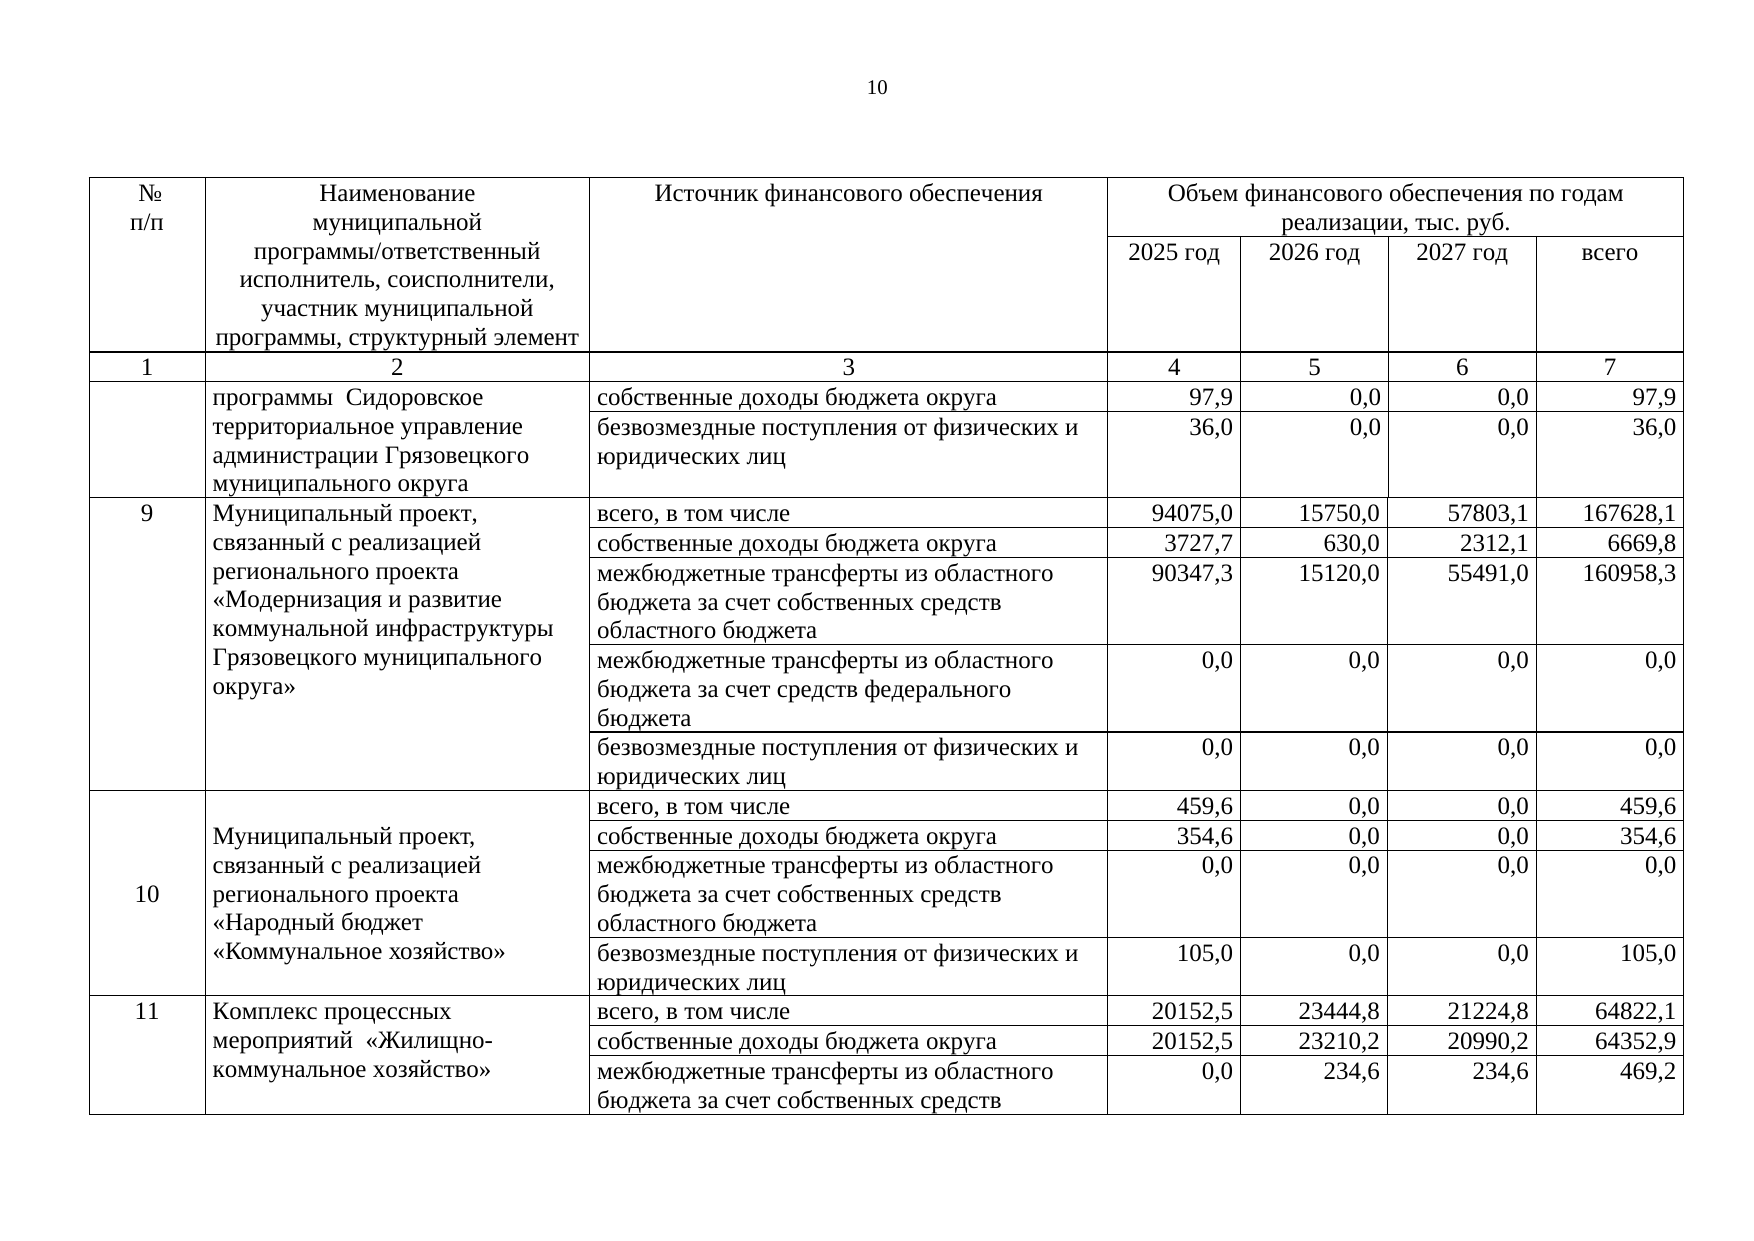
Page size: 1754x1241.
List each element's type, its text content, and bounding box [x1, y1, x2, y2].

table_header № п/п [90, 178, 205, 351]
table_cell 10 [90, 791, 205, 995]
table_header Объем финансового обеспечения по годам реализации, тыс. руб. [1108, 178, 1683, 236]
table_cell Муниципальный проект, связанный с реализацией регионального проекта «Народный бюджет «Коммунальное хозяйство» [206, 791, 589, 995]
table_cell 0,0 [1388, 938, 1536, 995]
table_cell 167628,1 [1537, 498, 1683, 527]
table_cell 160958,3 [1537, 558, 1683, 644]
table_cell 459,6 [1108, 791, 1240, 820]
table_cell 9 [90, 498, 205, 790]
table_cell 630,0 [1241, 528, 1387, 557]
table_cell 0,0 [1537, 733, 1683, 790]
table_cell 0,0 [1389, 382, 1536, 411]
table_cell 97,9 [1108, 382, 1240, 411]
table_cell 0,0 [1108, 1056, 1240, 1113]
table_cell 97,9 [1537, 382, 1683, 411]
table_header Наименование муниципальной программы/ответственный исполнитель, соисполнители, участник муниципальной программы, структурный элемент [206, 178, 589, 351]
table_cell 5 [1241, 353, 1388, 381]
table_cell 0,0 [1388, 821, 1536, 849]
table_cell 21224,8 [1388, 996, 1536, 1025]
table_cell 105,0 [1537, 938, 1683, 995]
table_cell 0,0 [1108, 851, 1240, 937]
table_cell 0,0 [1241, 733, 1387, 790]
table_cell всего, в том числе [590, 498, 1107, 527]
table_cell 57803,1 [1388, 498, 1536, 527]
table_cell Участник муниципальной программы Сидоровское территориальное управление администрации Грязовецкого муниципального округа [206, 382, 589, 497]
table_cell 354,6 [1537, 821, 1683, 849]
table_cell 15750,0 [1241, 498, 1387, 527]
table_cell 0,0 [1537, 851, 1683, 937]
table_cell 0,0 [1241, 382, 1388, 411]
table_cell 1 [90, 353, 205, 381]
table_header Источник финансового обеспечения [590, 178, 1107, 351]
table_cell безвозмездные поступления от физических и юридических лиц [590, 938, 1107, 995]
table_cell 234,6 [1388, 1056, 1536, 1113]
table_cell 90347,3 [1108, 558, 1240, 644]
table_cell 459,6 [1537, 791, 1683, 820]
table_cell 2312,1 [1388, 528, 1536, 557]
table_cell 3 [590, 353, 1107, 381]
table_cell 0,0 [1108, 645, 1240, 731]
table_cell межбюджетные трансферты из областного бюджета за счет собственных средств областного бюджета [590, 1056, 1107, 1113]
table_cell 0,0 [1389, 412, 1536, 497]
table_cell 7 [1537, 353, 1683, 381]
table_cell всего [1537, 237, 1683, 351]
table_cell 0,0 [1241, 791, 1387, 820]
table_cell всего, в том числе [590, 996, 1107, 1025]
table_cell 0,0 [1241, 938, 1387, 995]
table_cell межбюджетные трансферты из областного бюджета за счет собственных средств областного бюджета [590, 558, 1107, 644]
table_cell безвозмездные поступления от физических и юридических лиц [590, 412, 1107, 497]
table_cell 4 [1108, 353, 1240, 381]
table_cell 2 [206, 353, 589, 381]
table_cell 23210,2 [1241, 1026, 1387, 1055]
table_cell 6669,8 [1537, 528, 1683, 557]
table_cell межбюджетные трансферты из областного бюджета за счет собственных средств областного бюджета [590, 851, 1107, 937]
table_cell 105,0 [1108, 938, 1240, 995]
table_cell 0,0 [1537, 645, 1683, 731]
table_cell 15120,0 [1241, 558, 1387, 644]
table_cell межбюджетные трансферты из областного бюджета за счет средств федерального бюджета [590, 645, 1107, 731]
table_cell 0,0 [1241, 821, 1387, 849]
table_cell 20152,5 [1108, 1026, 1240, 1055]
table_cell собственные доходы бюджета округа [590, 1026, 1107, 1055]
table_cell собственные доходы бюджета округа [590, 382, 1107, 411]
table_cell 234,6 [1241, 1056, 1387, 1113]
table_cell 0,0 [1388, 645, 1536, 731]
table_cell 0,0 [1388, 733, 1536, 790]
table_cell 20152,5 [1108, 996, 1240, 1025]
table_cell 94075,0 [1108, 498, 1240, 527]
table_cell 2026 год [1241, 237, 1388, 351]
table_cell собственные доходы бюджета округа [590, 528, 1107, 557]
table_cell 0,0 [1108, 733, 1240, 790]
table_cell 11 [90, 996, 205, 1113]
table_cell 36,0 [1537, 412, 1683, 497]
table_cell 0,0 [1388, 791, 1536, 820]
table_cell собственные доходы бюджета округа [590, 821, 1107, 849]
table_cell 3727,7 [1108, 528, 1240, 557]
table_cell 2027 год [1389, 237, 1536, 351]
table_cell 64352,9 [1537, 1026, 1683, 1055]
table_cell Комплекс процессных мероприятий «Жилищно-коммунальное хозяйство» [206, 996, 589, 1113]
table_cell 55491,0 [1388, 558, 1536, 644]
table_cell 8 [90, 382, 205, 497]
table_cell 0,0 [1241, 412, 1388, 497]
table_cell Муниципальный проект, связанный с реализацией регионального проекта «Модернизация и развитие коммунальной инфраструктуры Грязовецкого муниципального округа» [206, 498, 589, 790]
table_cell 0,0 [1241, 645, 1387, 731]
table_cell 0,0 [1388, 851, 1536, 937]
table_cell безвозмездные поступления от физических и юридических лиц [590, 733, 1107, 790]
table_cell 6 [1389, 353, 1536, 381]
table_cell 0,0 [1241, 851, 1387, 937]
table_cell 64822,1 [1537, 996, 1683, 1025]
table_cell 469,2 [1537, 1056, 1683, 1113]
table_cell 2025 год [1108, 237, 1240, 351]
table_cell 20990,2 [1388, 1026, 1536, 1055]
table_cell 36,0 [1108, 412, 1240, 497]
table_cell всего, в том числе [590, 791, 1107, 820]
table_cell 23444,8 [1241, 996, 1387, 1025]
table_cell 354,6 [1108, 821, 1240, 849]
